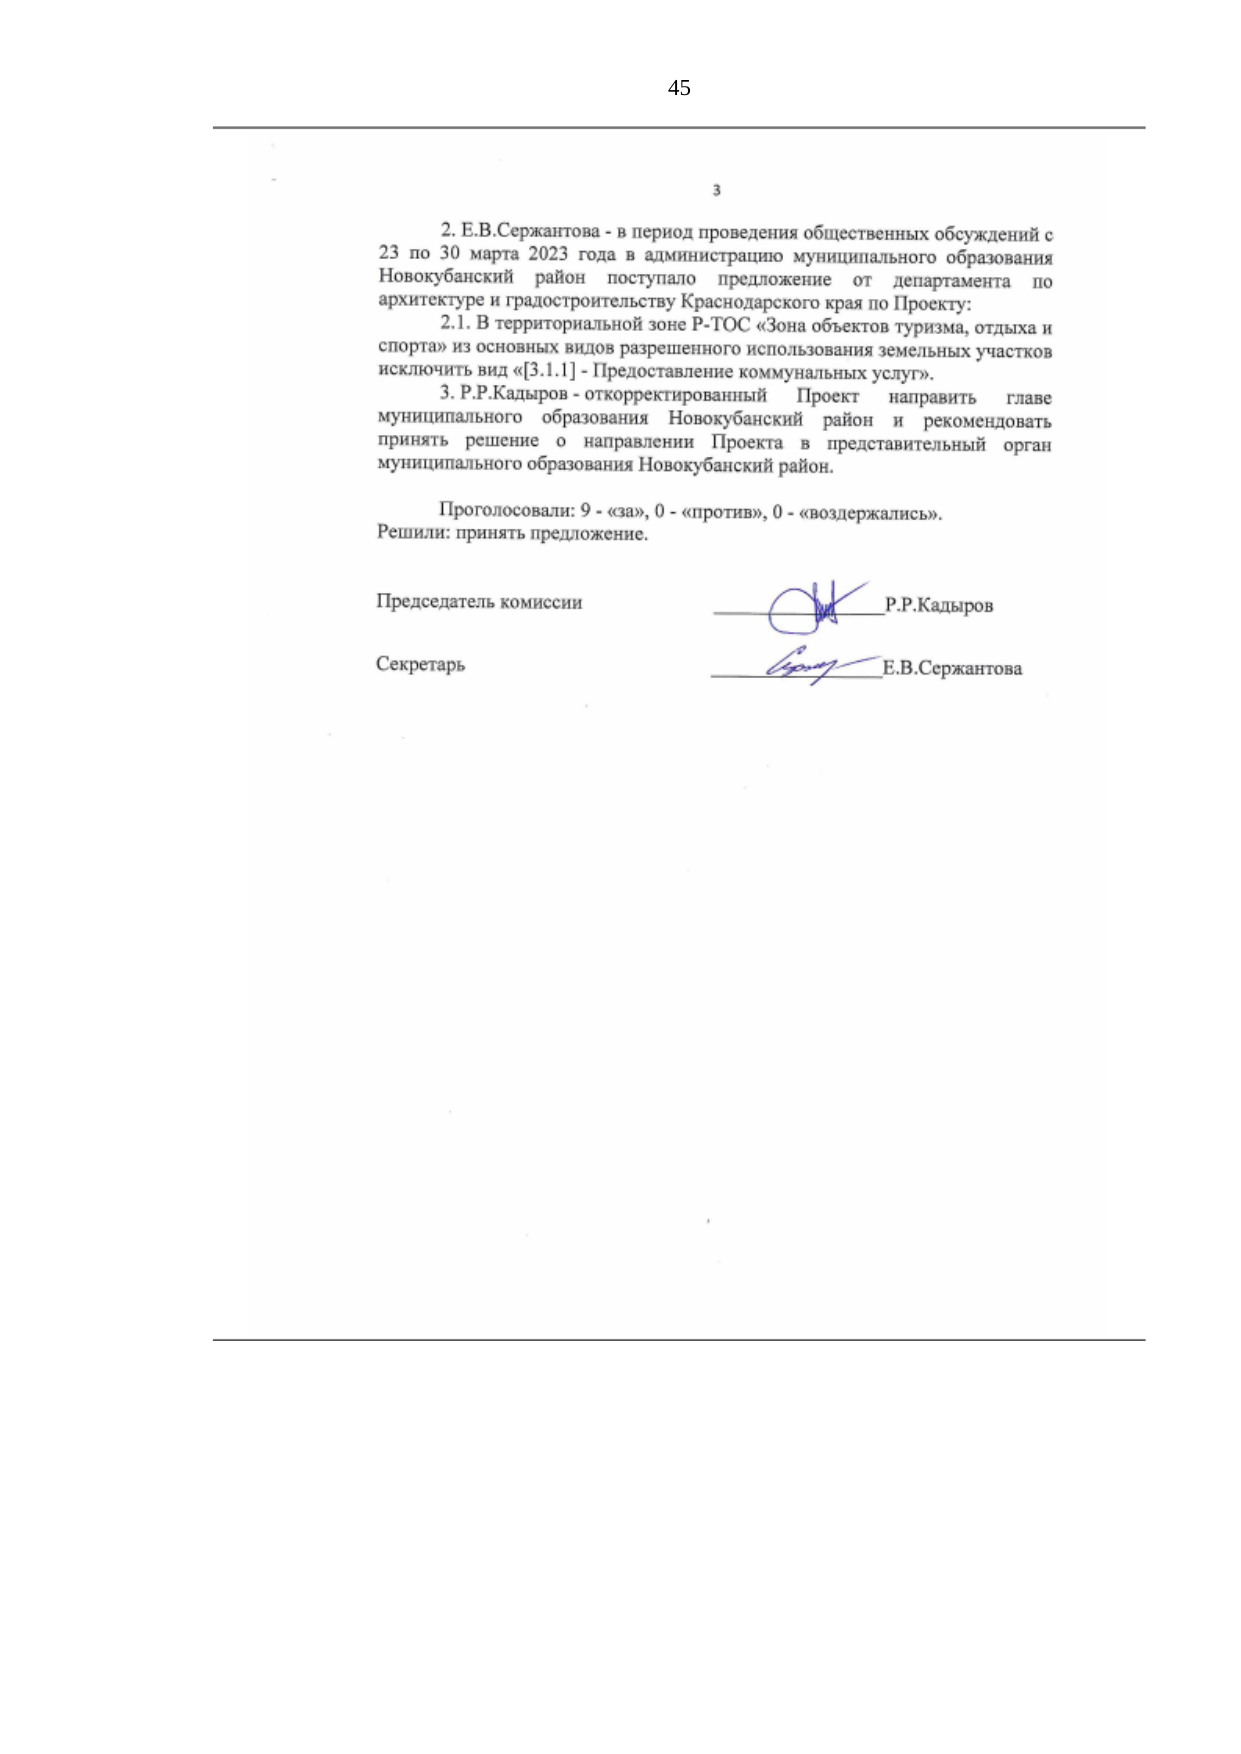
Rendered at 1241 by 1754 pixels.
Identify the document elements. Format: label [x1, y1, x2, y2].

picture [212, 126, 1146, 1341]
